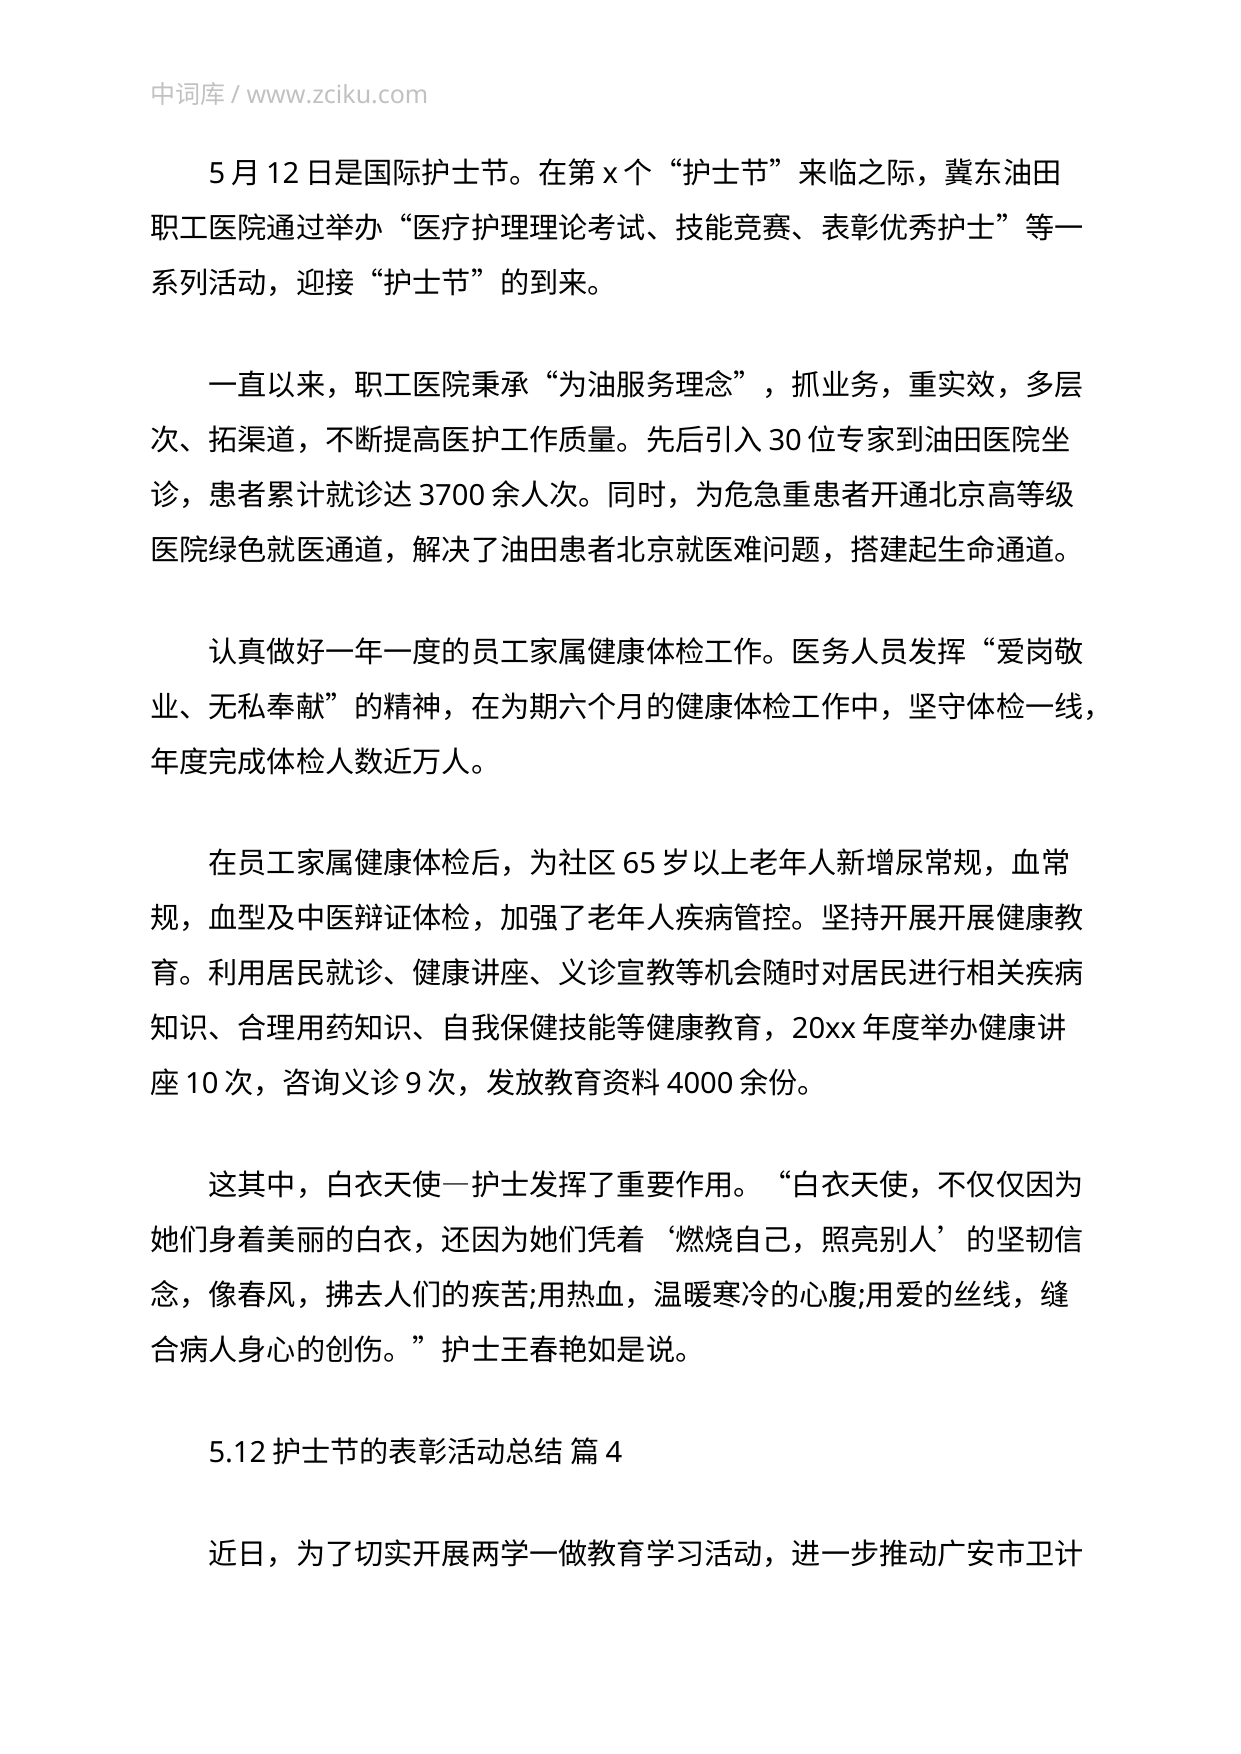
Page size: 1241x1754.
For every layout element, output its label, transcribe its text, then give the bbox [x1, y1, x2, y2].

text 一直以来，职工医院秉承“为油服务理念”，抓业务，重实效，多层次、拓渠道，不断提高医护工作质量。先后引入30位专家到油田医院坐诊，患者累计就诊达3700余人次。同时，为危急重患者开通北京高等级医院绿色就医通道，解决了油田患者北京就医难问题，搭建起生命通道。 [150, 362, 1090, 569]
text 在员工家属健康体检后，为社区65岁以上老年人新增尿常规，血常规，血型及中医辩证体检，加强了老年人疾病管控。坚持开展开展健康教育。利用居民就诊、健康讲座、义诊宣教等机会随时对居民进行相关疾病知识、合理用药知识、自我保健技能等健康教育，20xx年度举办健康讲座10次，咨询义诊9次，发放教育资料4000余份。 [150, 840, 1090, 1102]
text 这其中，白衣天使—护士发挥了重要作用。“白衣天使，不仅仅因为她们身着美丽的白衣，还因为她们凭着‘燃烧自己，照亮别人’的坚韧信念，像春风，拂去人们的疾苦;用热血，温暖寒冷的心腹;用爱的丝线，缝合病人身心的创伤。”护士王春艳如是说。 [150, 1162, 1090, 1369]
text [150, 1530, 1090, 1572]
text 认真做好一年一度的员工家属健康体检工作。医务人员发挥“爱岗敬业、无私奉献”的精神，在为期六个月的健康体检工作中，坚守体检一线，年度完成体检人数近万人。 [150, 628, 1090, 780]
text 5.12护士节的表彰活动总结 篇4 [150, 1428, 1090, 1471]
text 5月12日是国际护士节。在第x个“护士节”来临之际，冀东油田职工医院通过举办“医疗护理理论考试、技能竞赛、表彰优秀护士”等一系列活动，迎接“护士节”的到来。 [150, 150, 1090, 302]
